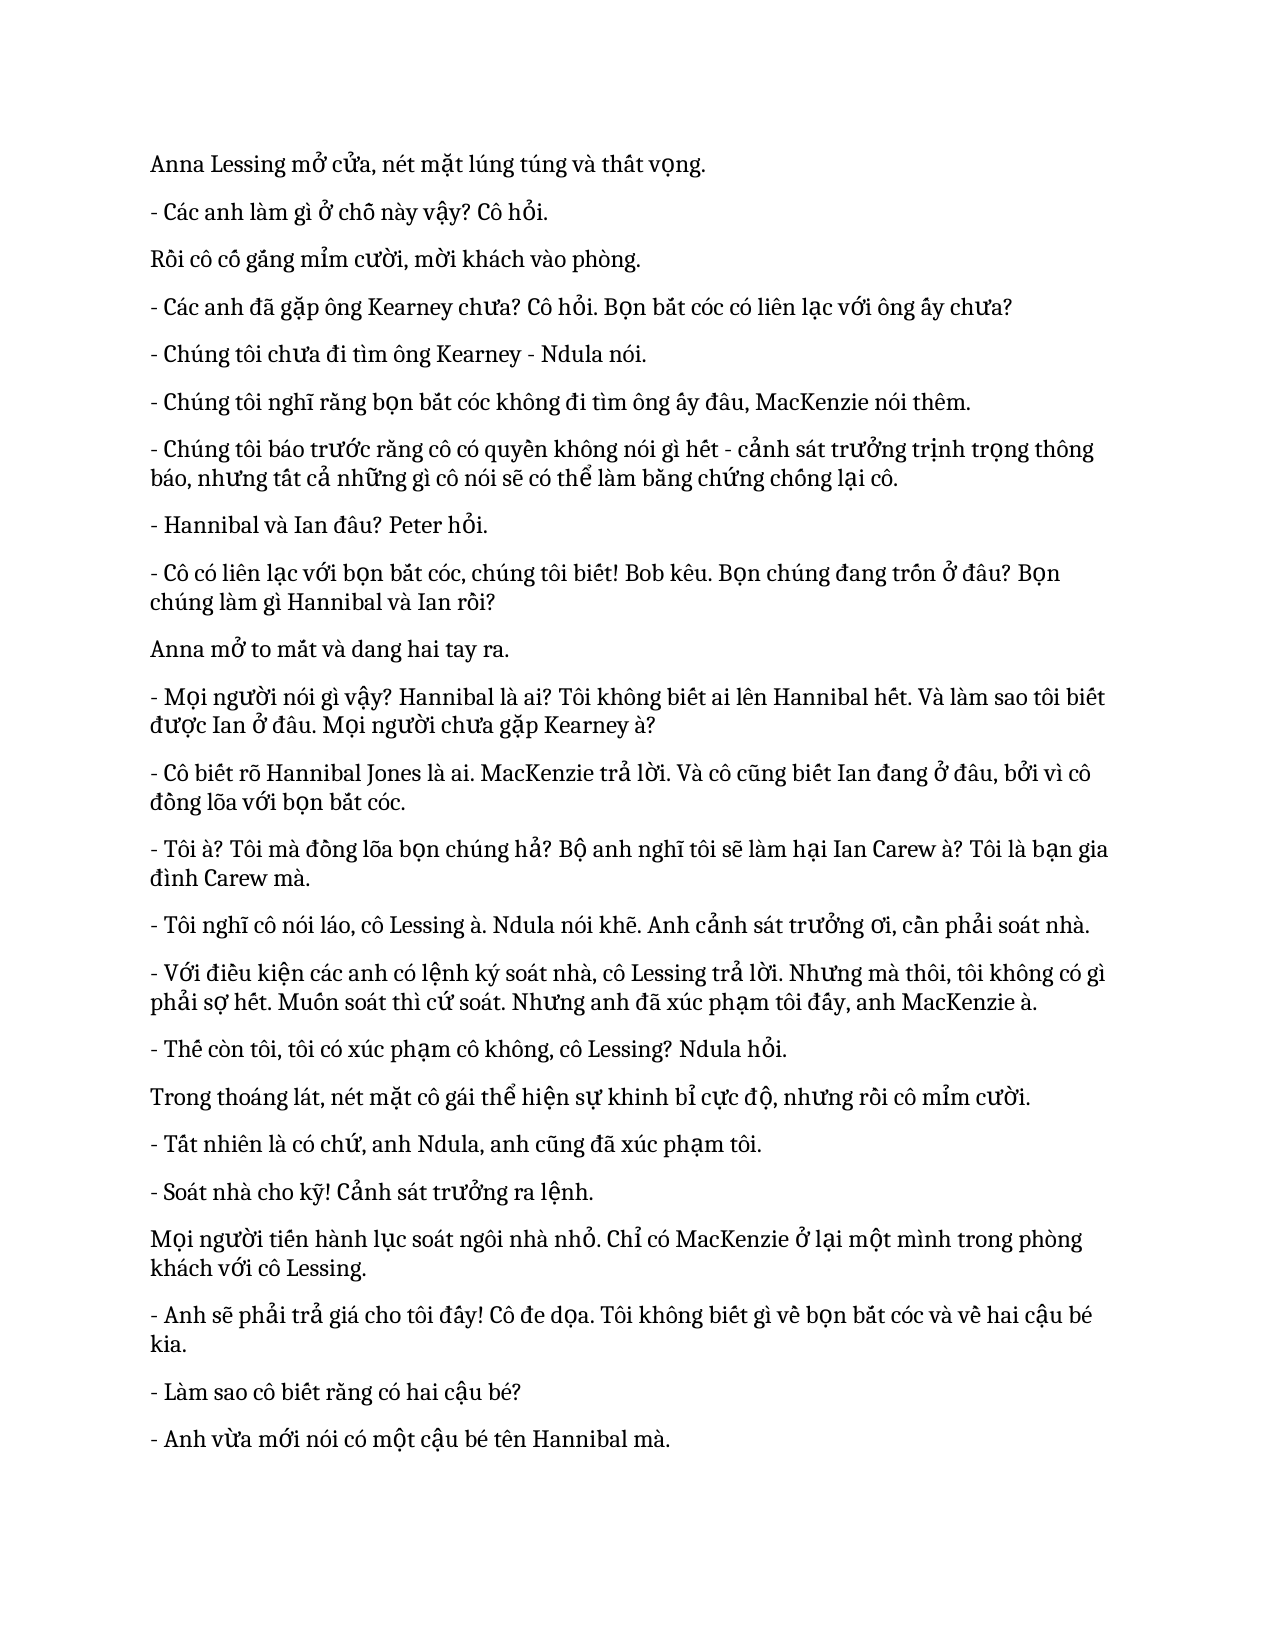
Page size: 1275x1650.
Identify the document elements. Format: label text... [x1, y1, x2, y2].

text - Cô biết rõ Hannibal Jones là ai. MacKenzie trả lời. Và cô cũng biết Ian đang ở đâu, bởi vì cô đồng lõa với bọn bắt cóc. [150, 759, 1125, 816]
text Rồi cô cố gắng mỉm cười, mời khách vào phòng. [150, 245, 1125, 274]
text - Các anh đã gặp ông Kearney chưa? Cô hỏi. Bọn bắt cóc có liên lạc với ông ấy chưa? [150, 292, 1125, 321]
text - Cô có liên lạc với bọn bắt cóc, chúng tôi biết! Bob kêu. Bọn chúng đang trốn ở đâu? Bọn chúng làm gì Hannibal và Ian rồi? [150, 559, 1125, 616]
text - Thế còn tôi, tôi có xúc phạm cô không, cô Lessing? Ndula hỏi. [150, 1035, 1125, 1064]
text Anna Lessing mở cửa, nét mặt lúng túng và thất vọng. [150, 150, 1125, 179]
text - Anh sẽ phải trả giá cho tôi đấy! Cô đe dọa. Tôi không biết gì về bọn bắt cóc và về hai cậu bé kia. [150, 1301, 1125, 1359]
text - Làm sao cô biết rằng có hai cậu bé? [150, 1377, 1125, 1406]
text - Hannibal và Ian đâu? Peter hỏi. [150, 511, 1125, 540]
text Mọi người tiến hành lục soát ngôi nhà nhỏ. Chỉ có MacKenzie ở lại một mình trong phòng khách với cô Lessing. [150, 1225, 1125, 1282]
text - Chúng tôi báo trước rằng cô có quyền không nói gì hết - cảnh sát trưởng trịnh trọng thông báo, nhưng tất cả những gì cô nói sẽ có thể làm bằng chứng chống lại cô. [150, 435, 1125, 492]
text - Tôi à? Tôi mà đồng lõa bọn chúng hả? Bộ anh nghĩ tôi sẽ làm hại Ian Carew à? Tôi là bạn gia đình Carew mà. [150, 835, 1125, 892]
text - Các anh làm gì ở chỗ này vậy? Cô hỏi. [150, 197, 1125, 226]
text - Với điều kiện các anh có lệnh ký soát nhà, cô Lessing trả lời. Nhưng mà thôi, tôi không có gì phải sợ hết. Muốn soát thì cứ soát. Nhưng anh đã xúc phạm tôi đấy, anh MacKenzie à. [150, 959, 1125, 1016]
text - Chúng tôi nghĩ rằng bọn bắt cóc không đi tìm ông ấy đâu, MacKenzie nói thêm. [150, 387, 1125, 416]
text - Anh vừa mới nói có một cậu bé tên Hannibal mà. [150, 1425, 1125, 1454]
text - Mọi người nói gì vậy? Hannibal là ai? Tôi không biết ai lên Hannibal hết. Và làm sao tôi biết được Ian ở đâu. Mọi người chưa gặp Kearney à? [150, 682, 1125, 740]
text Anna mở to mắt và dang hai tay ra. [150, 635, 1125, 664]
text - Tôi nghĩ cô nói láo, cô Lessing à. Ndula nói khẽ. Anh cảnh sát trưởng ơi, cần phải soát nhà. [150, 911, 1125, 940]
text - Tất nhiên là có chứ, anh Ndula, anh cũng đã xúc phạm tôi. [150, 1130, 1125, 1159]
text - Soát nhà cho kỹ! Cảnh sát trưởng ra lệnh. [150, 1177, 1125, 1206]
text - Chúng tôi chưa đi tìm ông Kearney - Ndula nói. [150, 340, 1125, 369]
text Trong thoáng lát, nét mặt cô gái thể hiện sự khinh bỉ cực độ, nhưng rồi cô mỉm cười. [150, 1082, 1125, 1111]
